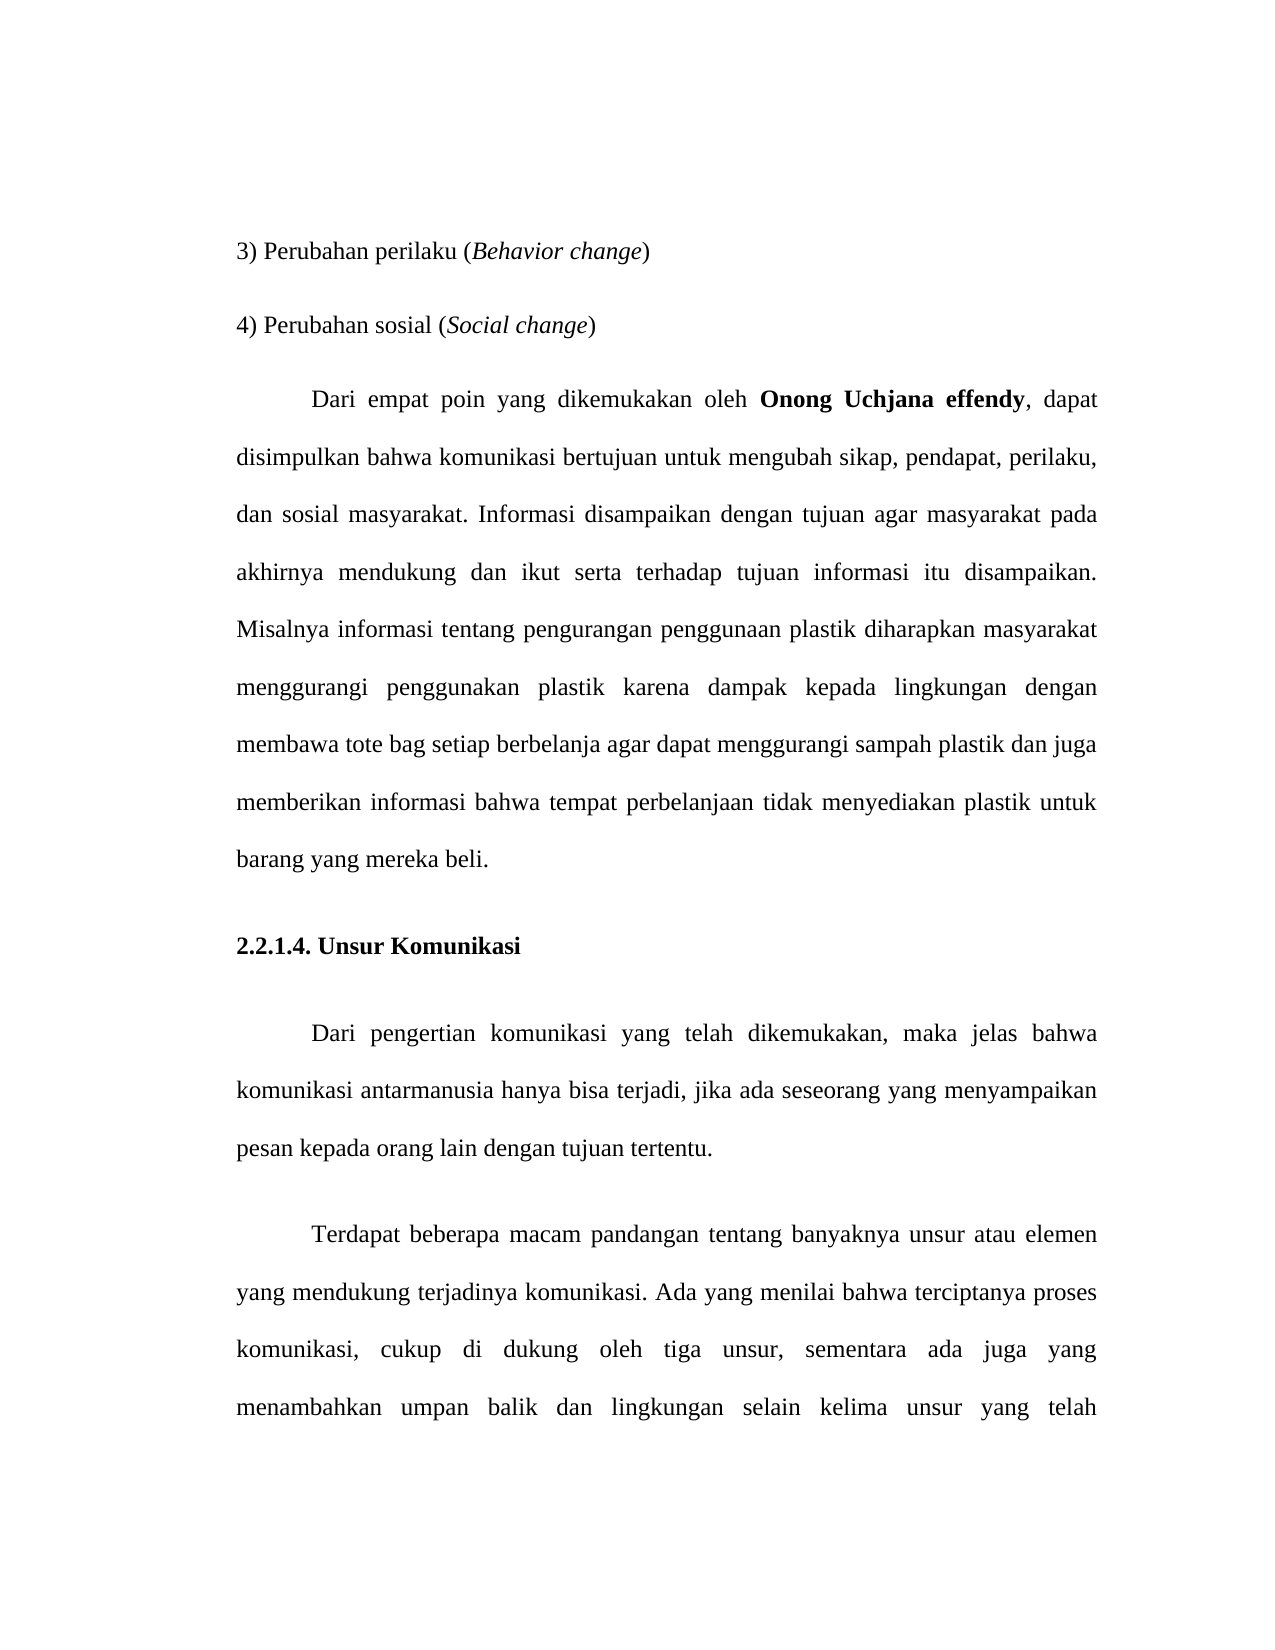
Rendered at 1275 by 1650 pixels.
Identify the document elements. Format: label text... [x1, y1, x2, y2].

text 4) Perubahan sosial (Social change) [236, 310, 1098, 339]
text Dari pengertian komunikasi yang telah dikemukakan, maka jelas bahwa komunikasi antarmanusia hanya bisa terjadi, jika ada seseorang yang menyampaikan pesan kepada orang lain dengan tujuan tertentu. [236, 1018, 1098, 1162]
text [236, 1219, 1098, 1421]
text 2.2.1.4. Unsur Komunikasi [236, 931, 1098, 960]
text Dari empat poin yang dikemukakan oleh Onong Uchjana effendy, dapat disimpulkan bahwa komunikasi bertujuan untuk mengubah sikap, pendapat, perilaku, dan sosial masyarakat. Informasi disampaikan dengan tujuan agar masyarakat pada akhirnya mendukung dan ikut serta terhadap tujuan informasi itu disampaikan. Misalnya informasi tentang pengurangan penggunaan plastik diharapkan masyarakat menggurangi penggunakan plastik karena dampak kepada lingkungan dengan membawa tote bag setiap berbelanja agar dapat menggurangi sampah plastik dan juga memberikan informasi bahwa tempat perbelanjaan tidak menyediakan plastik untuk barang yang mereka beli. [236, 384, 1098, 873]
text 3) Perubahan perilaku (Behavior change) [236, 236, 1098, 265]
